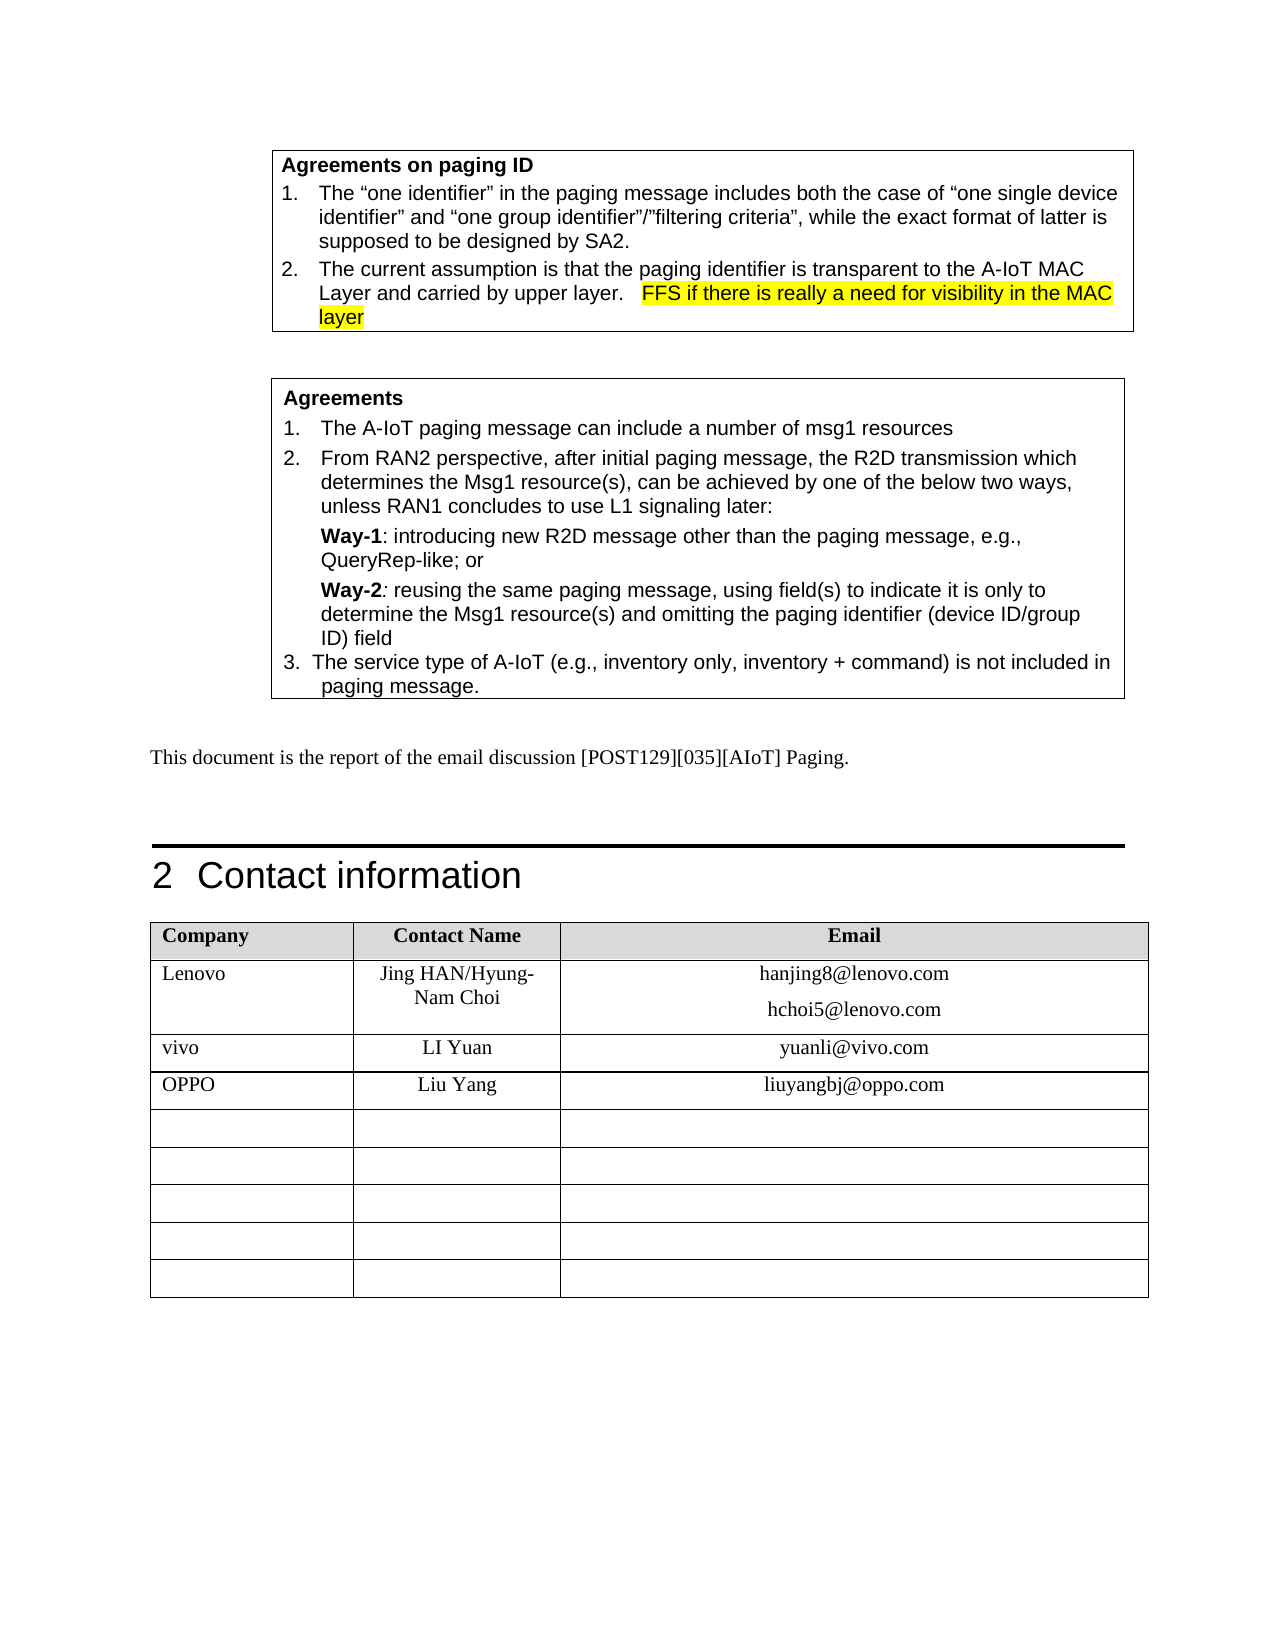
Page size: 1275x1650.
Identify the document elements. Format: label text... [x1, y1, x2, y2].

list The current assumption is that the paging identifier is transparent to the A-IoT MAC Layer and carried by upper layer. FFS if there is really a need for visibility in the MAC layer [273, 254, 1133, 331]
table_cell [561, 1110, 1148, 1147]
text Agreements on paging ID [273, 151, 1133, 177]
table_cell [354, 1223, 560, 1259]
table_cell [561, 1223, 1148, 1259]
subtitle Contact information [152, 848, 1125, 897]
table_cell [354, 1185, 560, 1222]
table_cell Jing HAN/Hyung-Nam Choi [354, 961, 560, 1034]
table_cell [354, 1110, 560, 1147]
table_cell [561, 1260, 1148, 1297]
table_cell [151, 1148, 353, 1184]
table_cell [561, 1148, 1148, 1184]
table_cell [151, 1185, 353, 1222]
table_cell yuanli@vivo.com [561, 1035, 1148, 1071]
table_cell OPPO [151, 1073, 353, 1109]
table_cell [354, 1260, 560, 1297]
table_cell hanjing8@lenovo.com hchoi5@lenovo.com [561, 961, 1148, 1034]
list The “one identifier” in the paging message includes both the case of “one single device identifier” and “one group identifier”/”filtering criteria”, while the exact format of latter is supposed to be designed by SA2. [273, 178, 1133, 253]
table_header Contact Name [354, 923, 560, 959]
table_cell [151, 1260, 353, 1297]
table_cell Lenovo [151, 961, 353, 1034]
table_cell [151, 1110, 353, 1147]
table_cell LI Yuan [354, 1035, 560, 1071]
table_cell [561, 1185, 1148, 1222]
table_header Agreements The A-IoT paging message can include a number of msg1 resources From RAN2 perspective, after initial paging message, the R2D transmission which determines the Msg1 resource(s), can be achieved by one of the below two ways, unless RAN1 concludes to use L1 signaling later: Way-1: introducing new R2D message other than the paging message, e.g., QueryRep-like; or Way-2: reusing the same paging message, using field(s) to indicate it is only to determine the Msg1 resource(s) and omitting the paging identifier (device ID/group ID) field 3. The service type of A-IoT (e.g., inventory only, inventory + command) is not included in paging message. [272, 379, 1124, 698]
table_cell liuyangbj@oppo.com [561, 1073, 1148, 1109]
table_cell [151, 1223, 353, 1259]
table_cell Liu Yang [354, 1073, 560, 1109]
table_cell vivo [151, 1035, 353, 1071]
table_header Company [151, 923, 353, 959]
table_cell [354, 1148, 560, 1184]
text This document is the report of the email discussion [POST129][035][AIoT] Paging. [150, 745, 1125, 769]
table_header Email [561, 923, 1148, 959]
